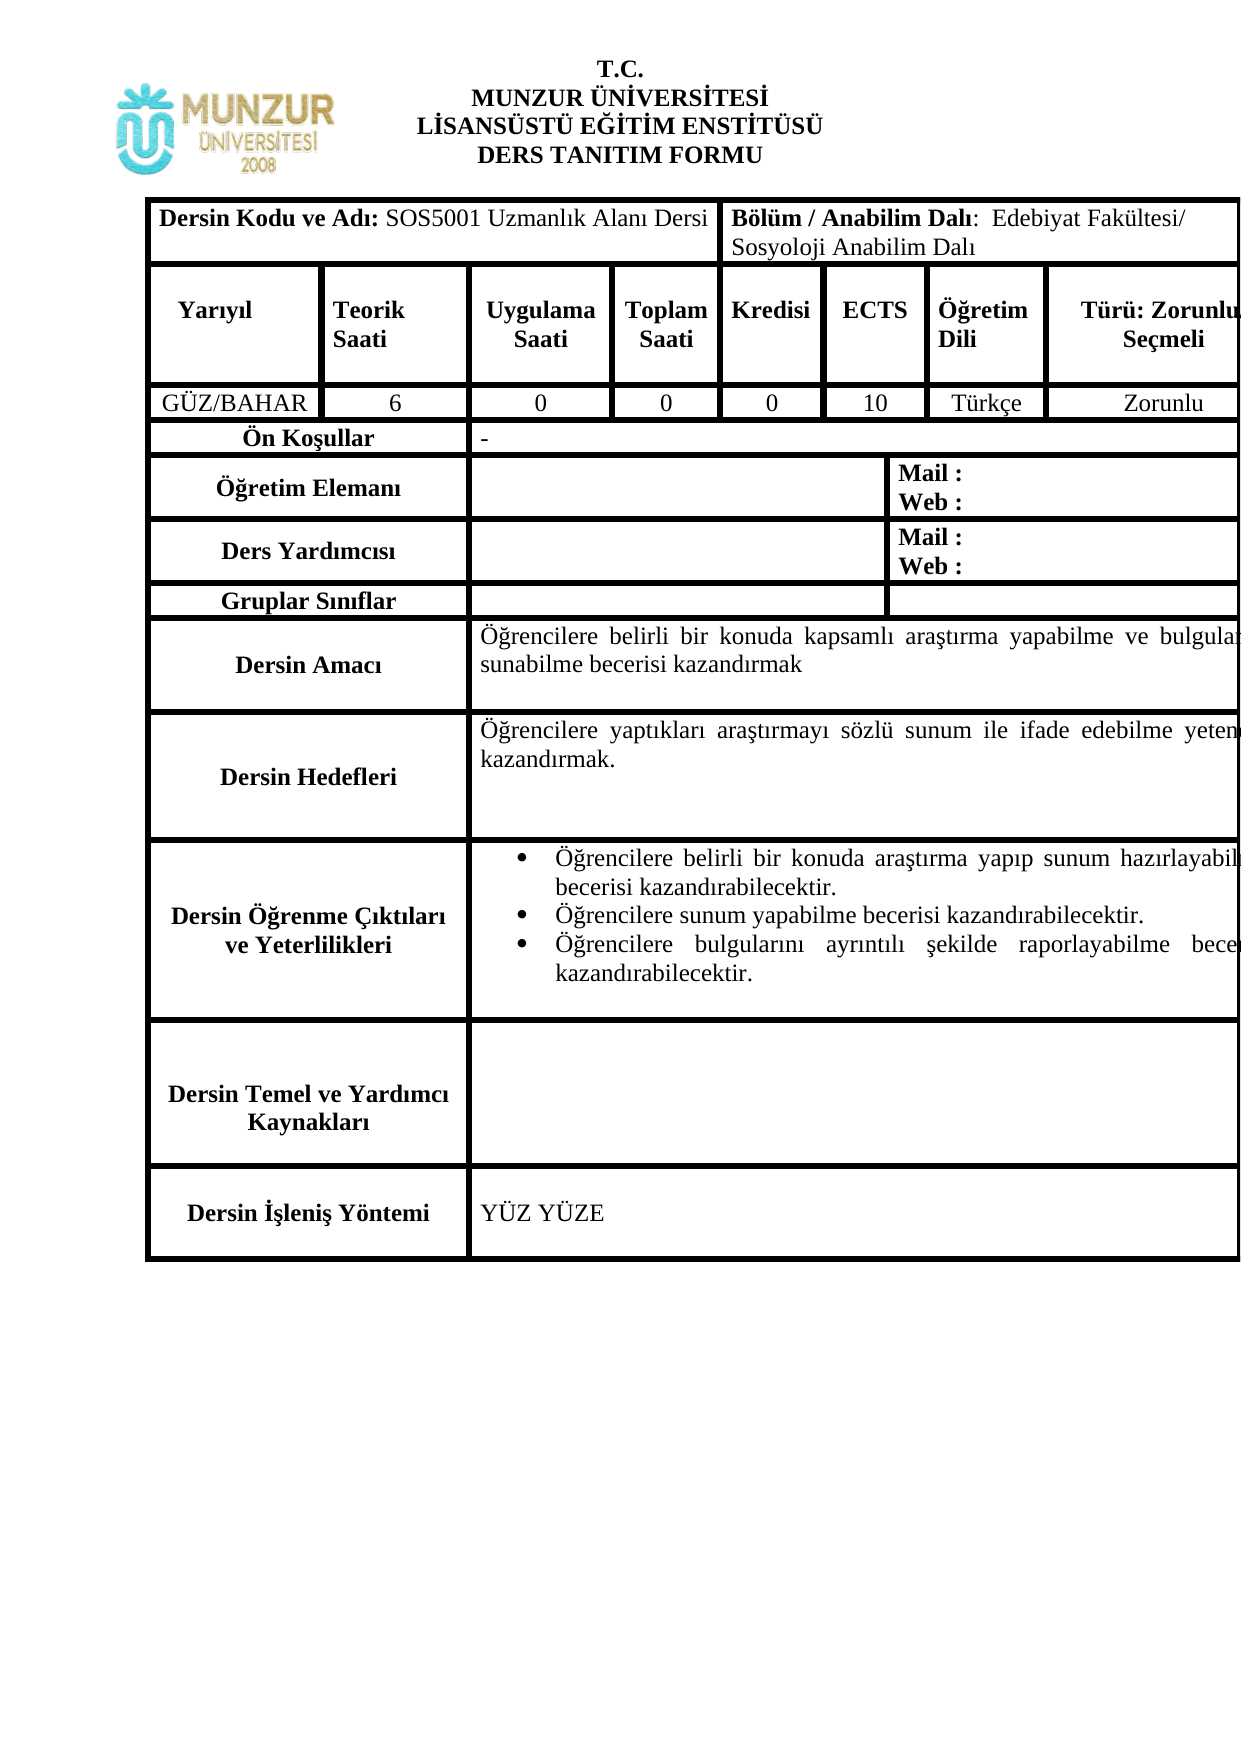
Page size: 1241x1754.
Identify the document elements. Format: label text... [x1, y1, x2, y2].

table_cell Dersin İşleniş Yöntemi [151, 1169, 466, 1256]
table_cell Ders Yardımcısı [151, 522, 466, 579]
table_cell Türkçe [930, 388, 1043, 417]
table_cell Toplam Saati [615, 267, 717, 382]
table_cell GÜZ/BAHAR [151, 388, 318, 417]
table_cell Dersin Temel ve Yardımcı Kaynakları [151, 1023, 466, 1163]
table_cell Teorik Saati [325, 267, 466, 382]
table_header Dersin Kodu ve Adı: SOS5001 Uzmanlık Alanı Dersi [151, 203, 717, 261]
table_cell Öğrencilere belirli bir konuda araştırma yapıp sunum hazırlayabilme becerisi kazandırabilecektir. Öğrencilere sunum yapabilme becerisi kazandırabilecektir. Öğrencilere bulgularını ayrıntılı şekilde raporlayabilme becerisi kazandırabilecektir. [472, 843, 1237, 1017]
picture [111, 82, 335, 175]
table_cell - [472, 423, 1237, 452]
table_cell 0 [723, 388, 820, 417]
table_cell 10 [827, 388, 924, 417]
table_cell 0 [472, 388, 609, 417]
table_cell [472, 522, 884, 579]
table_cell Ön Koşullar [151, 423, 466, 452]
table_cell Mail : Web : [890, 458, 1237, 516]
table_cell 0 [615, 388, 717, 417]
table_cell Dersin Hedefleri [151, 715, 466, 837]
table_cell Mail : Web : [890, 522, 1237, 579]
table_cell Zorunlu [1049, 388, 1237, 417]
table_cell [472, 586, 884, 614]
table_cell [472, 1023, 1237, 1163]
table_cell [890, 586, 1237, 614]
table_header Bölüm / Anabilim Dalı: Edebiyat Fakültesi/ Sosyoloji Anabilim Dalı [723, 203, 1237, 261]
table_cell ECTS [827, 267, 924, 382]
table_cell [151, 267, 318, 382]
table_cell Gruplar Sınıflar [151, 586, 466, 614]
table_cell Dersin Amacı [151, 621, 466, 709]
table_cell Öğretim Dili [930, 267, 1043, 382]
table_cell Türü: Zorunlu/ Seçmeli [1049, 267, 1237, 382]
table_cell 6 [325, 388, 466, 417]
table_cell YÜZ YÜZE [472, 1169, 1237, 1256]
table_cell Uygulama Saati [472, 267, 609, 382]
table_cell Öğrencilere belirli bir konuda kapsamlı araştırma yapabilme ve bulgularını sunabilme becerisi kazandırmak [472, 621, 1237, 709]
table_cell [472, 458, 884, 516]
table_cell Dersin Öğrenme Çıktıları ve Yeterlilikleri [151, 843, 466, 1017]
table_cell Öğrencilere yaptıkları araştırmayı sözlü sunum ile ifade edebilme yeteneği kazandırmak. [472, 715, 1237, 837]
table_cell Öğretim Elemanı [151, 458, 466, 516]
table_cell Kredisi [723, 267, 820, 382]
